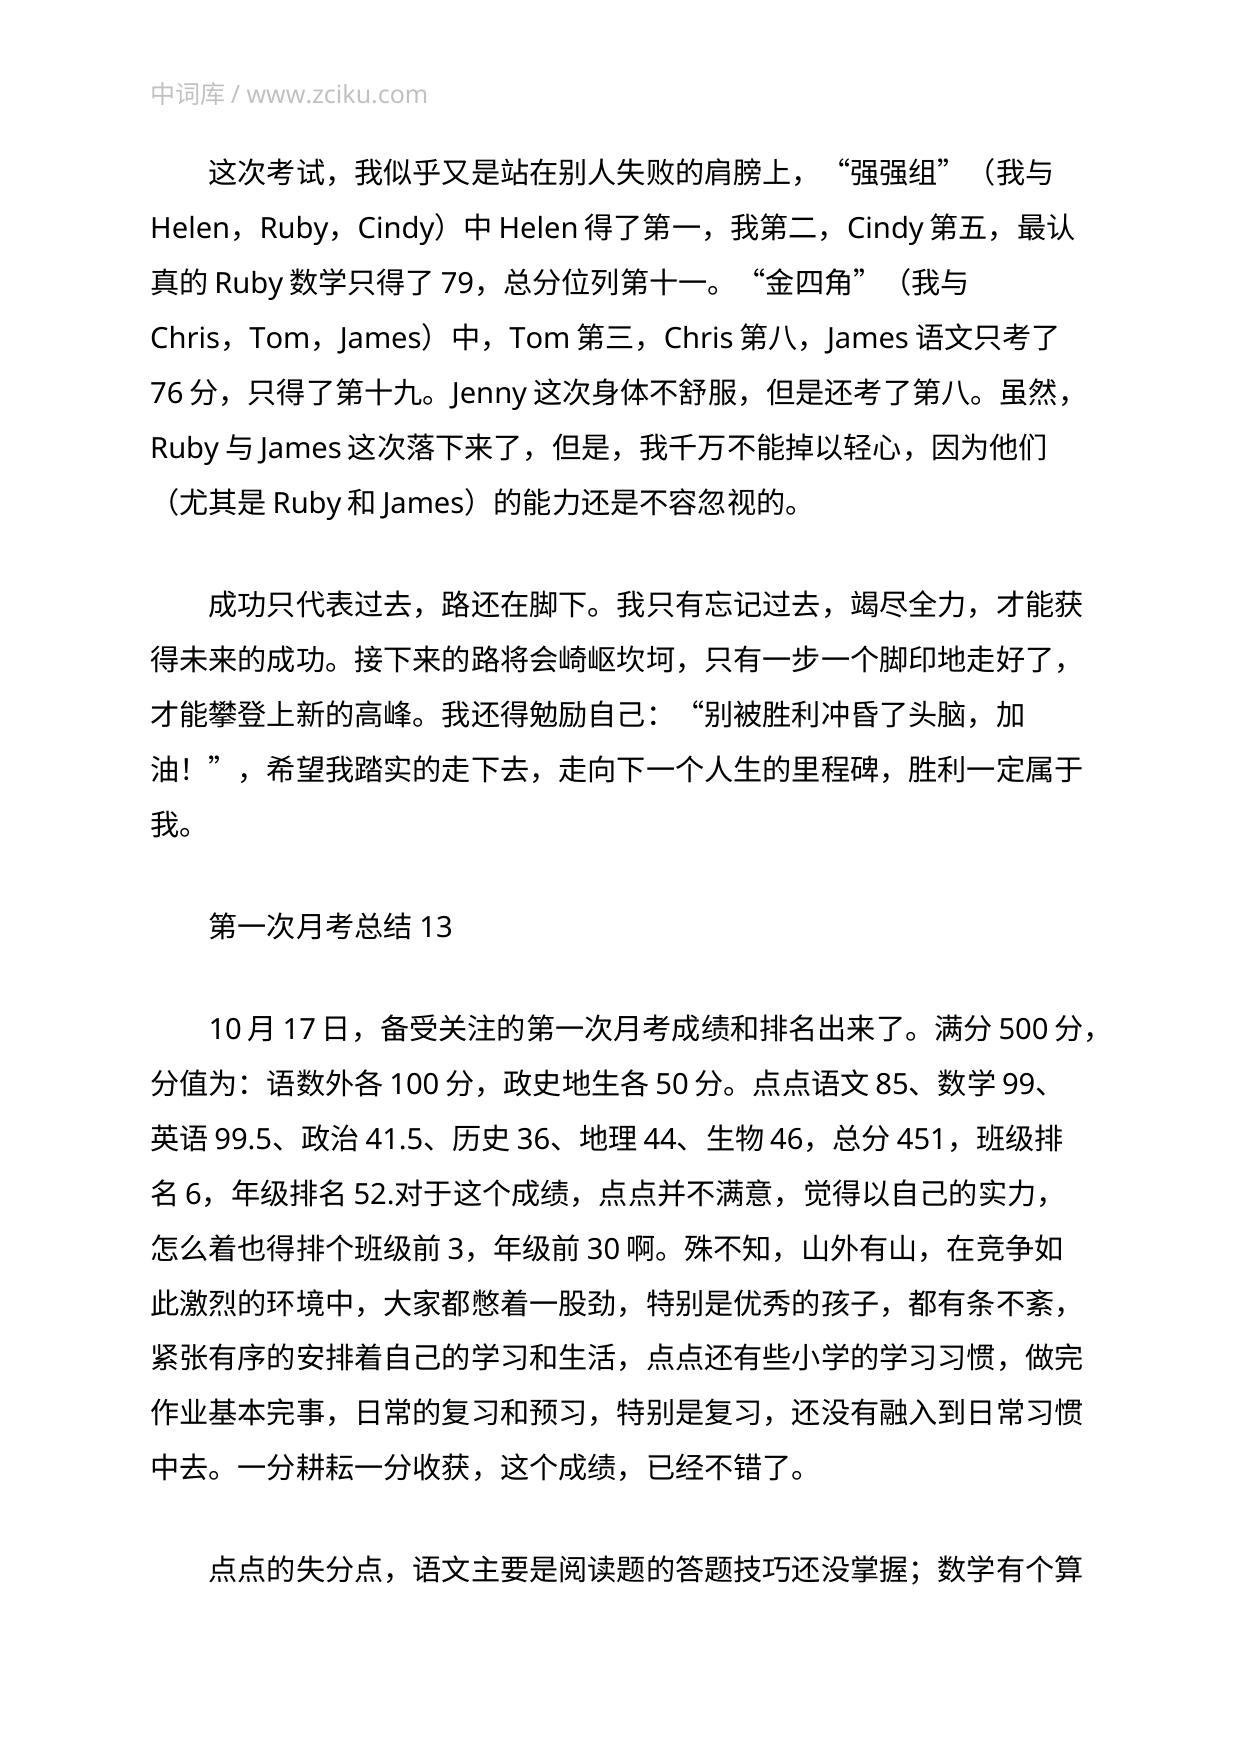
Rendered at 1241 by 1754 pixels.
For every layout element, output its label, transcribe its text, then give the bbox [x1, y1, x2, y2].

text 10月17日，备受关注的第一次月考成绩和排名出来了。满分500分，分值为：语数外各100分，政史地生各50分。点点语文85、数学99、英语99.5、政治41.5、历史36、地理44、生物46，总分451，班级排名6，年级排名52.对于这个成绩，点点并不满意，觉得以自己的实力，怎么着也得排个班级前3，年级前30啊。殊不知，山外有山，在竞争如此激烈的环境中，大家都憋着一股劲，特别是优秀的孩子，都有条不紊，紧张有序的安排着自己的学习和生活，点点还有些小学的学习习惯，做完作业基本完事，日常的复习和预习，特别是复习，还没有融入到日常习惯中去。一分耕耘一分收获，这个成绩，已经不错了。 [150, 1005, 1090, 1487]
text 成功只代表过去，路还在脚下。我只有忘记过去，竭尽全力，才能获得未来的成功。接下来的路将会崎岖坎坷，只有一步一个脚印地走好了，才能攀登上新的高峰。我还得勉励自己：“别被胜利冲昏了头脑，加油！”，希望我踏实的走下去，走向下一个人生的里程碑，胜利一定属于我。 [150, 582, 1090, 844]
text 第一次月考总结 13 [150, 903, 1090, 946]
text 这次考试，我似乎又是站在别人失败的肩膀上，“强强组”（我与Helen，Ruby，Cindy）中Helen得了第一，我第二，Cindy第五，最认真的Ruby数学只得了79，总分位列第十一。“金四角”（我与Chris，Tom，James）中，Tom第三，Chris第八，James语文只考了76分，只得了第十九。Jenny这次身体不舒服，但是还考了第八。虽然，Ruby与James这次落下来了，但是，我千万不能掉以轻心，因为他们（尤其是Ruby和James）的能力还是不容忽视的。 [150, 150, 1090, 522]
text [150, 1547, 1090, 1589]
